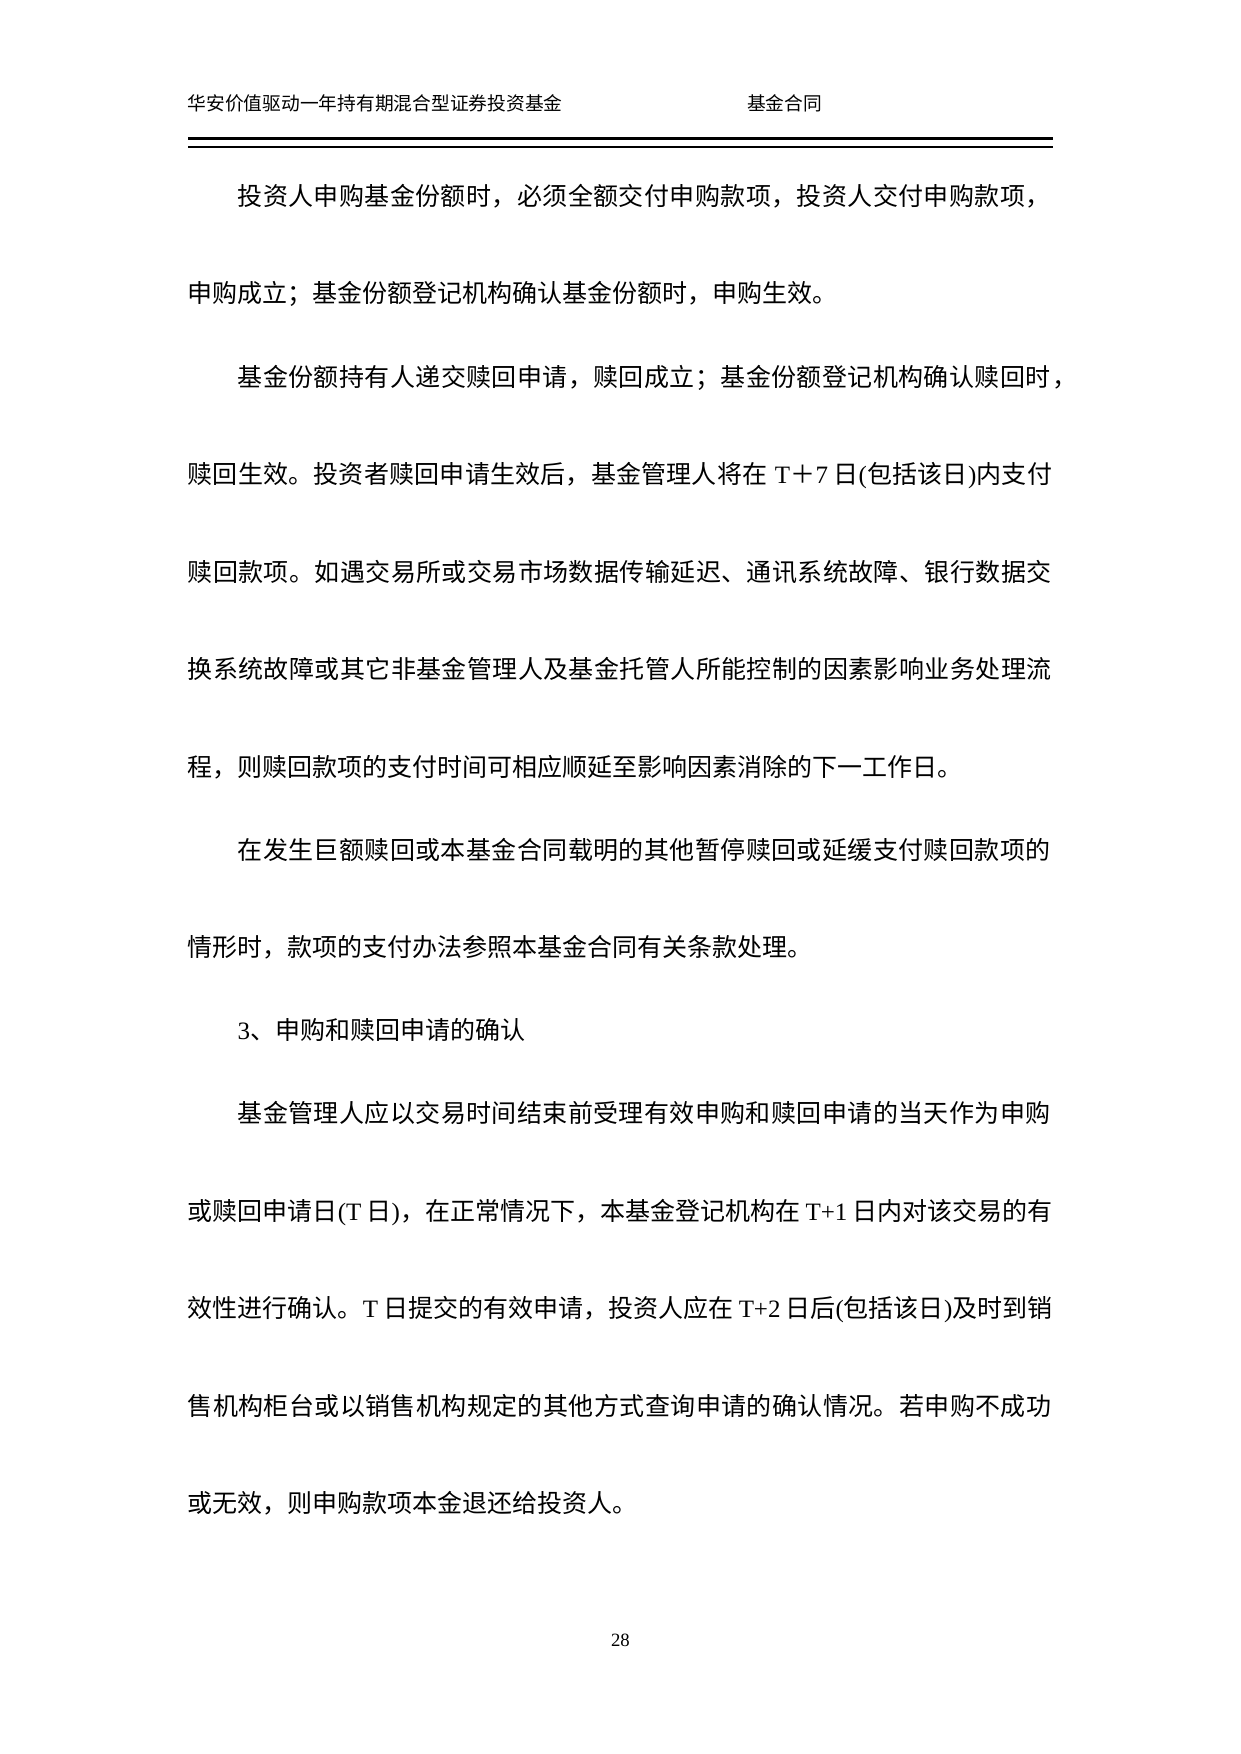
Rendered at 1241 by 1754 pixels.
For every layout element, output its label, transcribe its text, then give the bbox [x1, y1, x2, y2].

text 基金份额持有人递交赎回申请，赎回成立；基金份额登记机构确认赎回时，赎回生效。投资者赎回申请生效后，基金管理人将在T＋7日(包括该日)内支付赎回款项。如遇交易所或交易市场数据传输延迟、通讯系统故障、银行数据交换系统故障或其它非基金管理人及基金托管人所能控制的因素影响业务处理流程，则赎回款项的支付时间可相应顺延至影响因素消除的下一工作日。 [187, 343, 1053, 798]
text 3、申购和赎回申请的确认 [187, 996, 1053, 1061]
text 基金管理人应以交易时间结束前受理有效申购和赎回申请的当天作为申购或赎回申请日(T日)，在正常情况下，本基金登记机构在T+1日内对该交易的有效性进行确认。T日提交的有效申请，投资人应在T+2日后(包括该日)及时到销售机构柜台或以销售机构规定的其他方式查询申请的确认情况。若申购不成功或无效，则申购款项本金退还给投资人。 [187, 1079, 1053, 1534]
text 在发生巨额赎回或本基金合同载明的其他暂停赎回或延缓支付赎回款项的情形时，款项的支付办法参照本基金合同有关条款处理。 [187, 816, 1053, 978]
text 投资人申购基金份额时，必须全额交付申购款项，投资人交付申购款项，申购成立；基金份额登记机构确认基金份额时，申购生效。 [187, 162, 1053, 324]
